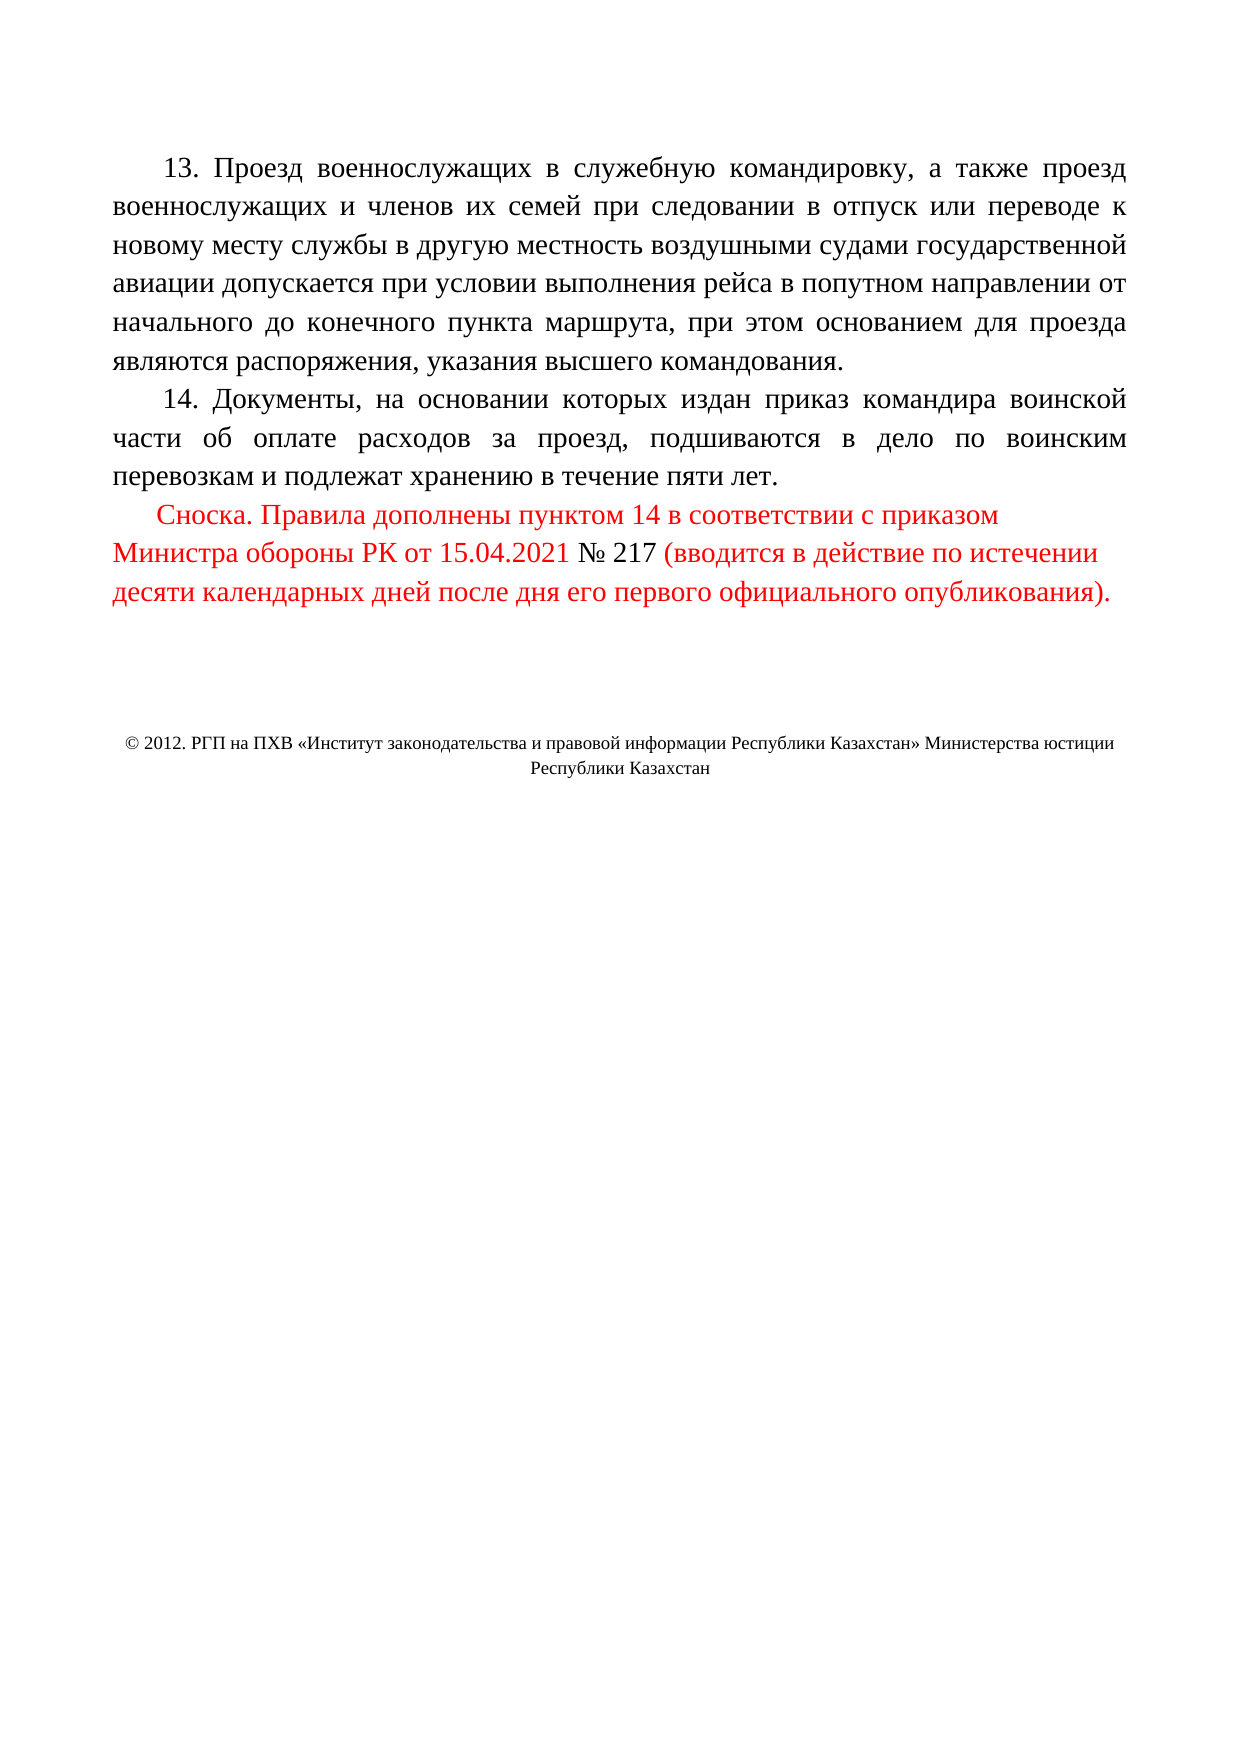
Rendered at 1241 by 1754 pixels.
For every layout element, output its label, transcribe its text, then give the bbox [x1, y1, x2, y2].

text Сноска. Правила дополнены пунктом 14 в соответствии с приказом Министра обороны РК от 15.04.2021 № 217 (вводится в действие по истечении десяти календарных дней после дня его первого официального опубликования). [112, 497, 1128, 638]
text © 2012. РГП на ПХВ «Институт законодательства и правовой информации Республики Казахстан» Министерства юстиции Республики Казахстан [112, 732, 1128, 778]
text 14. Документы, на основании которых издан приказ командира воинской части об оплате расходов за проезд, подшиваются в дело по воинским перевозкам и подлежат хранению в течение пяти лет. [112, 381, 1128, 492]
text 13. Проезд военнослужащих в служебную командировку, а также проезд военнослужащих и членов их семей при следовании в отпуск или переводе к новому месту службы в другую местность воздушными судами государственной авиации допускается при условии выполнения рейса в попутном направлении от начального до конечного пункта маршрута, при этом основанием для проезда являются распоряжения, указания высшего командования. [112, 150, 1128, 376]
